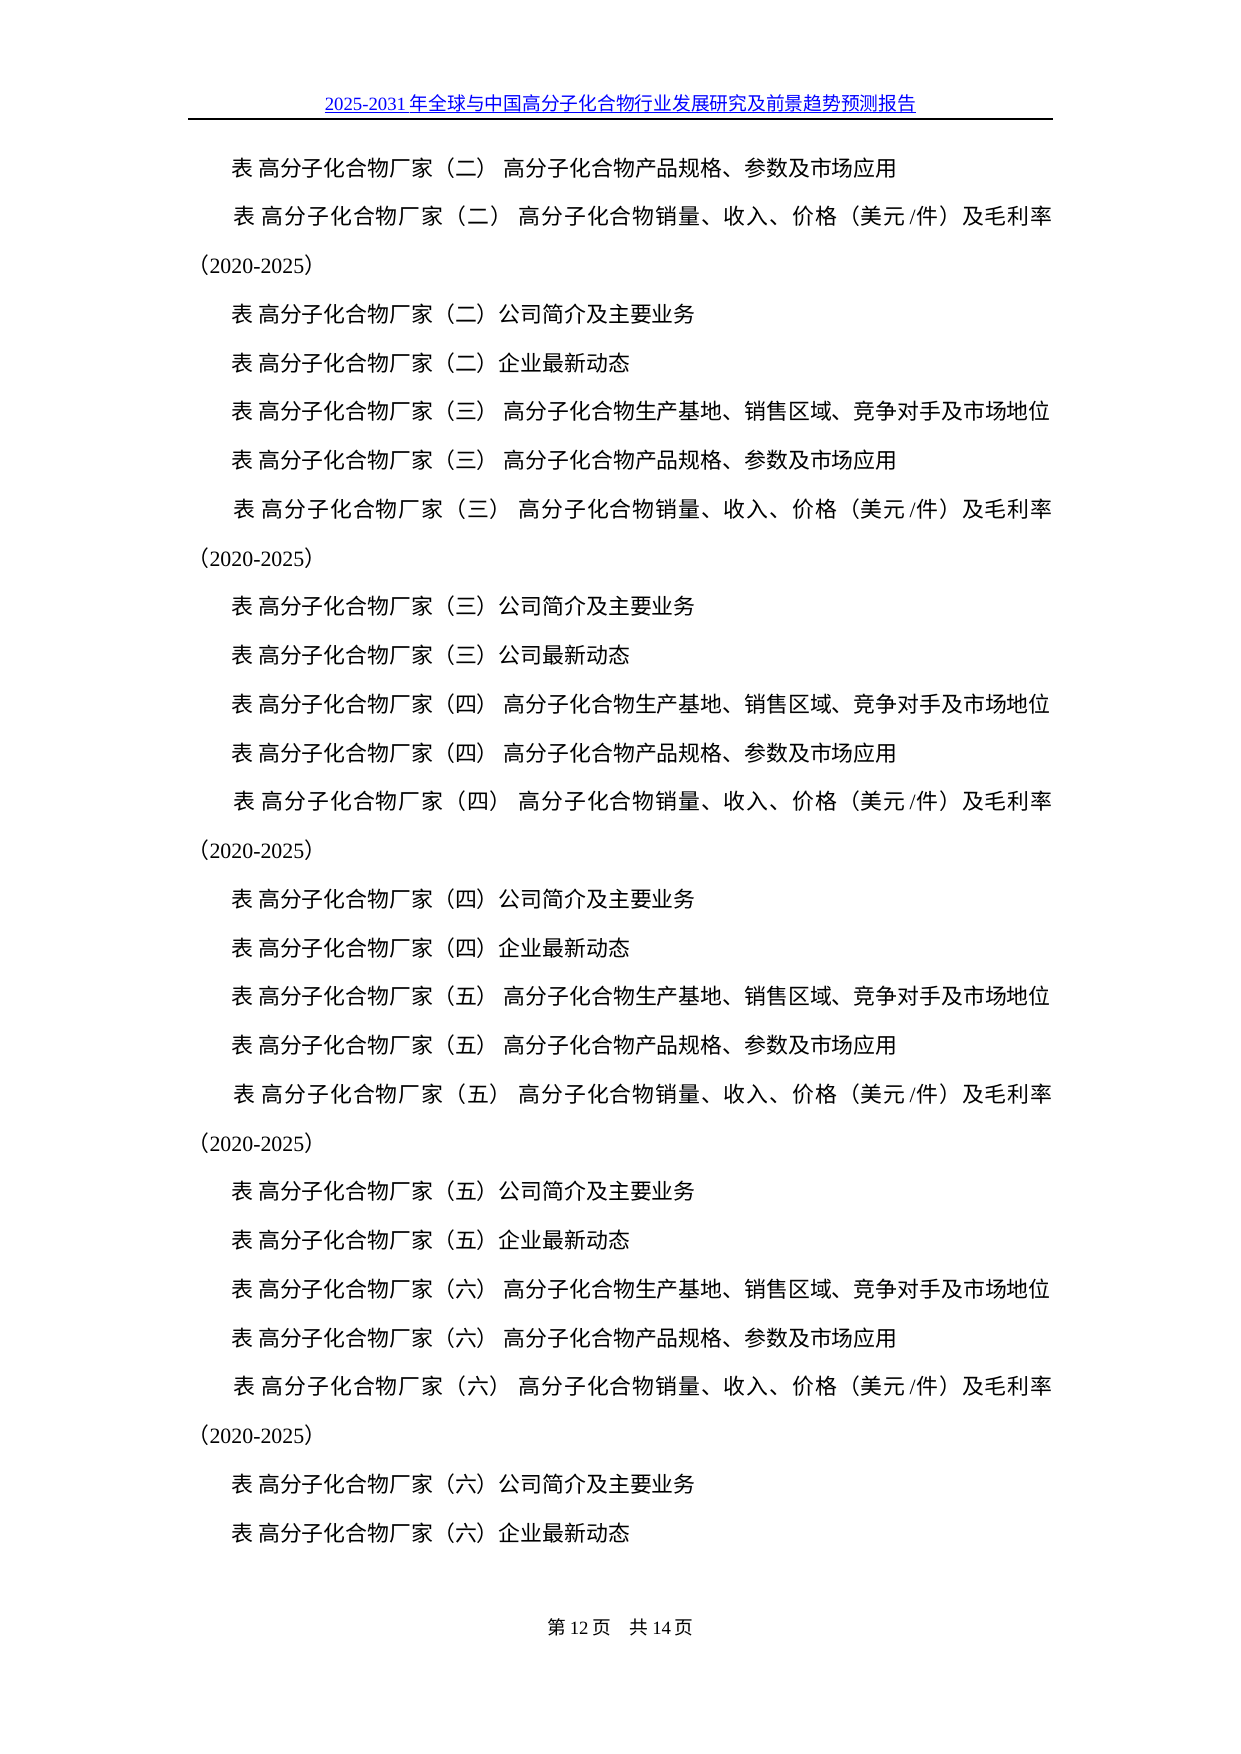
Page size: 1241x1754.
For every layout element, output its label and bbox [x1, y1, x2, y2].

text [187, 150, 1053, 1548]
